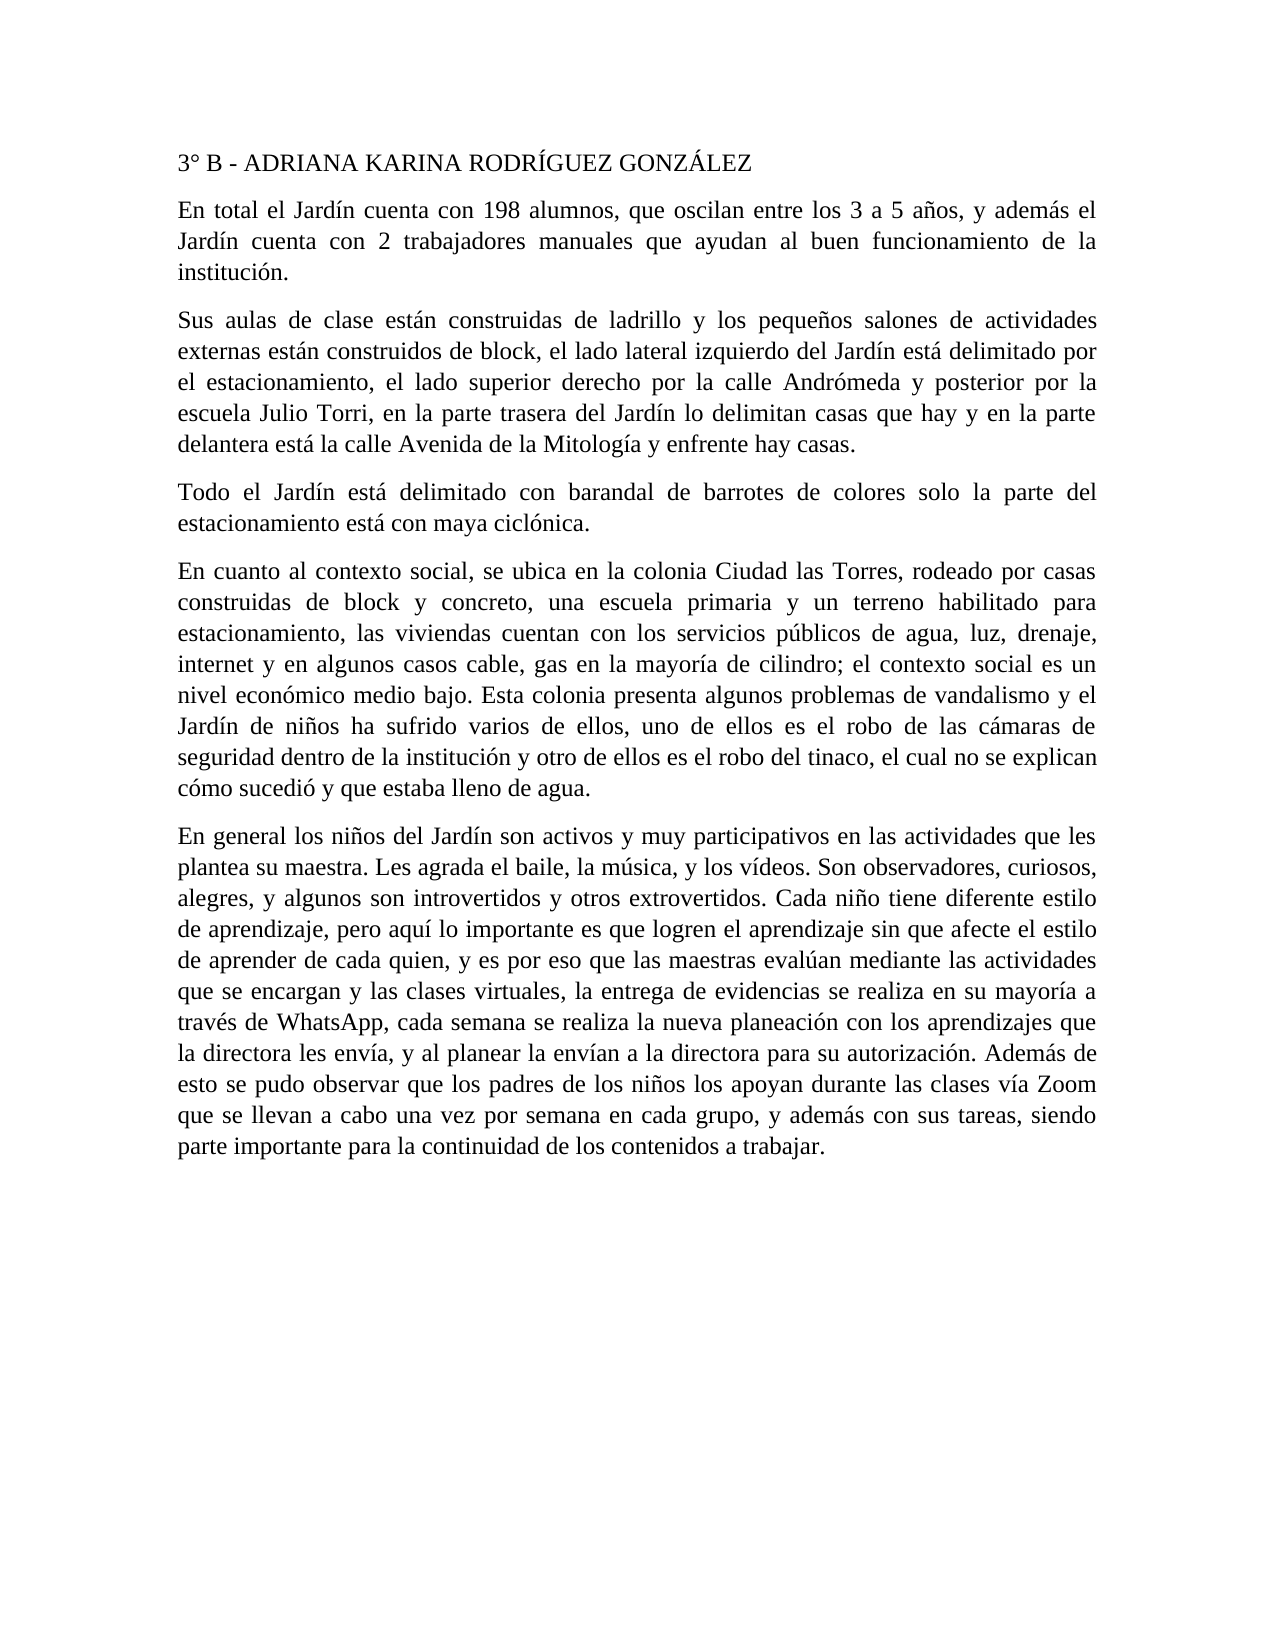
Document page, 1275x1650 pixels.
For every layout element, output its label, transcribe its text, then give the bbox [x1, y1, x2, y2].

text En total el Jardín cuenta con 198 alumnos, que oscilan entre los 3 a 5 años, y además el Jardín cuenta con 2 trabajadores manuales que ayudan al buen funcionamiento de la institución. [177, 195, 1098, 286]
text En cuanto al contexto social, se ubica en la colonia Ciudad las Torres, rodeado por casas construidas de block y concreto, una escuela primaria y un terreno habilitado para estacionamiento, las viviendas cuentan con los servicios públicos de agua, luz, drenaje, internet y en algunos casos cable, gas en la mayoría de cilindro; el contexto social es un nivel económico medio bajo. Esta colonia presenta algunos problemas de vandalismo y el Jardín de niños ha sufrido varios de ellos, uno de ellos es el robo de las cámaras de seguridad dentro de la institución y otro de ellos es el robo del tinaco, el cual no se explican cómo sucedió y que estaba lleno de agua. [177, 556, 1098, 802]
text En general los niños del Jardín son activos y muy participativos en las actividades que les plantea su maestra. Les agrada el baile, la música, y los vídeos. Son observadores, curiosos, alegres, y algunos son introvertidos y otros extrovertidos. Cada niño tiene diferente estilo de aprendizaje, pero aquí lo importante es que logren el aprendizaje sin que afecte el estilo de aprender de cada quien, y es por eso que las maestras evalúan mediante las actividades que se encargan y las clases virtuales, la entrega de evidencias se realiza en su mayoría a través de WhatsApp, cada semana se realiza la nueva planeación con los aprendizajes que la directora les envía, y al planear la envían a la directora para su autorización. Además de esto se pudo observar que los padres de los niños los apoyan durante las clases vía Zoom que se llevan a cabo una vez por semana en cada grupo, y además con sus tareas, siendo parte importante para la continuidad de los contenidos a trabajar. [177, 821, 1098, 1160]
text Sus aulas de clase están construidas de ladrillo y los pequeños salones de actividades externas están construidos de block, el lado lateral izquierdo del Jardín está delimitado por el estacionamiento, el lado superior derecho por la calle Andrómeda y posterior por la escuela Julio Torri, en la parte trasera del Jardín lo delimitan casas que hay y en la parte delantera está la calle Avenida de la Mitología y enfrente hay casas. [177, 305, 1098, 458]
text 3° B - ADRIANA KARINA RODRÍGUEZ GONZÁLEZ [177, 148, 1098, 176]
text Todo el Jardín está delimitado con barandal de barrotes de colores solo la parte del estacionamiento está con maya ciclónica. [177, 477, 1098, 537]
